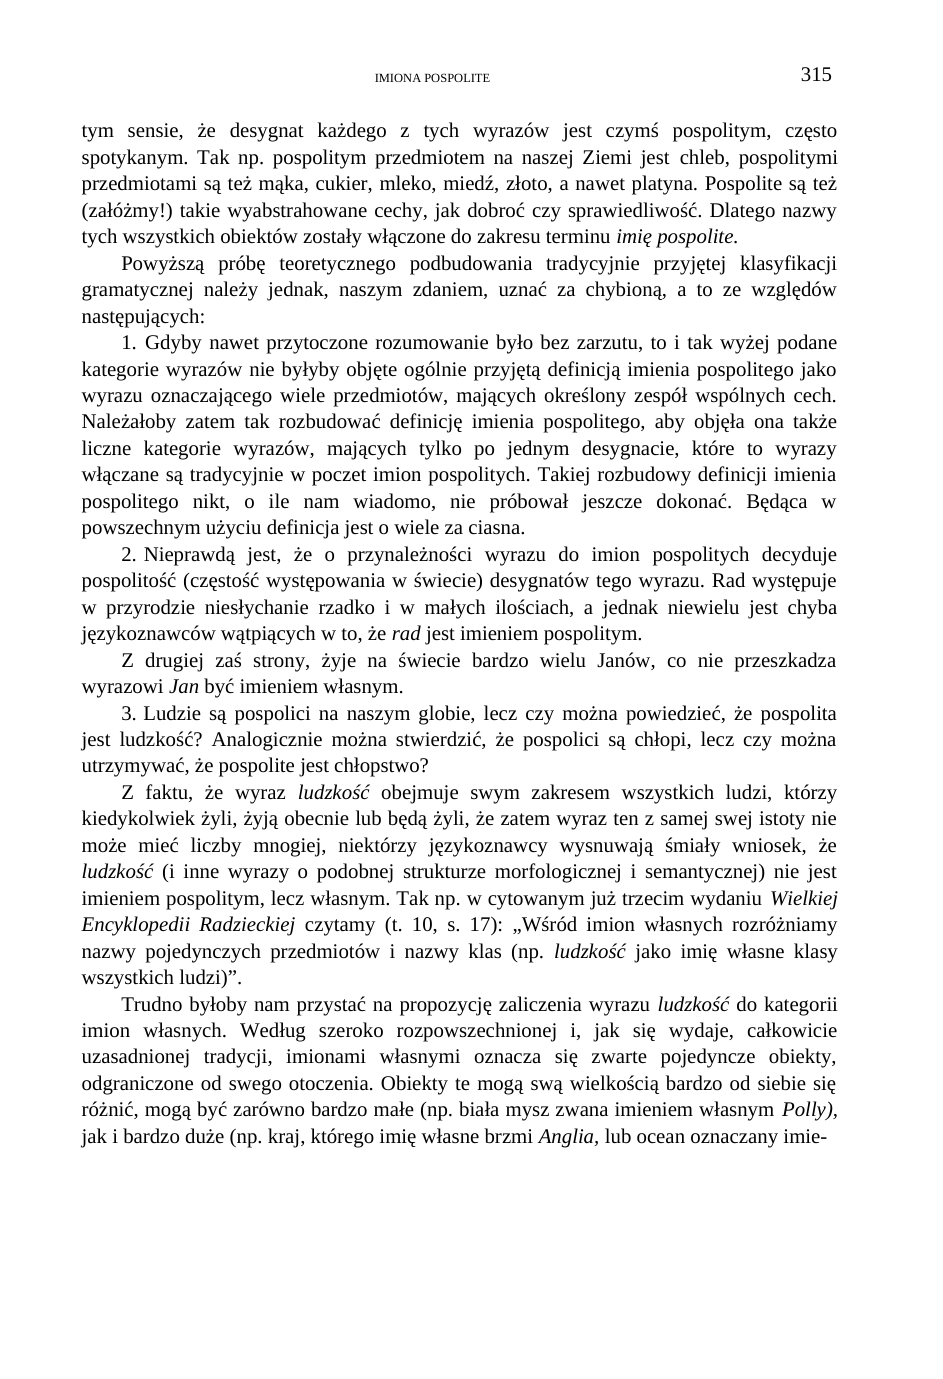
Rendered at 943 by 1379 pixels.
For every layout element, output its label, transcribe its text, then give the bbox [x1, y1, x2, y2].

text Powyższą próbę teoretycznego podbudowania tradycyjnie przyjętej klasyfikacji gramatycznej należy jednak, naszym zdaniem, uznać za chybioną, a to ze względów następujących: [81, 249, 838, 328]
list Ludzie są pospolici na naszym globie, lecz czy można powiedzieć, że pospolita jest ludzkość? Analogicznie można stwierdzić, że pospolici są chłopi, lecz czy można utrzymywać, że pospolite jest chłopstwo? [81, 699, 838, 778]
text tym sensie, że desygnat każdego z tych wyrazów jest czymś pospolitym, często spotykanym. Tak np. pospolitym przedmiotem na naszej Ziemi jest chleb, pospolitymi przedmiotami są też mąka, cukier, mleko, miedź, złoto, a nawet platyna. Pospolite są też (załóżmy!) takie wyabstrahowane cechy, jak dobroć czy sprawiedliwość. Dlatego nazwy tych wszystkich obiektów zostały włączone do zakresu terminu imię pospolite. [81, 117, 838, 249]
text Trudno byłoby nam przystać na propozycję zaliczenia wyrazu ludzkość do kategorii imion własnych. Według szeroko rozpowszechnionej i, jak się wydaje, całkowicie uzasadnionej tradycji, imionami własnymi oznacza się zwarte pojedyncze obiekty, odgraniczone od swego otoczenia. Obiekty te mogą swą wielkością bardzo od siebie się różnić, mogą być zarówno bardzo małe (np. biała mysz zwana imieniem własnym Polly), jak i bardzo duże (np. kraj, którego imię własne brzmi Anglia, lub ocean oznaczany imie- [81, 990, 838, 1148]
text IMIONA POSPOLITE [374, 72, 490, 85]
list Gdyby nawet przytoczone rozumowanie było bez zarzutu, to i tak wyżej podane kategorie wyrazów nie byłyby objęte ogólnie przyjętą definicją imienia pospolitego jako wyrazu oznaczającego wiele przedmiotów, mających określony zespół wspólnych cech. Należałoby zatem tak rozbudować definicję imienia pospolitego, aby objęła ona także liczne kategorie wyrazów, mających tylko po jednym desygnacie, które to wyrazy włączane są tradycyjnie w poczet imion pospolitych. Takiej rozbudowy definicji imienia pospolitego nikt, o ile nam wiadomo, nie próbował jeszcze dokonać. Będąca w powszechnym użyciu definicja jest o wiele za ciasna. [81, 328, 838, 540]
list Nieprawdą jest, że o przynależności wyrazu do imion pospolitych decyduje pospolitość (częstość występowania w świecie) desygnatów tego wyrazu. Rad występuje w przyrodzie niesłychanie rzadko i w małych ilościach, a jednak niewielu jest chyba językoznawców wątpiących w to, że rad jest imieniem pospolitym. [81, 540, 838, 646]
text 315 [801, 65, 832, 86]
text Z drugiej zaś strony, żyje na świecie bardzo wielu Janów, co nie przeszkadza wyrazowi Jan być imieniem własnym. [81, 646, 838, 699]
text Z faktu, że wyraz ludzkość obejmuje swym zakresem wszystkich ludzi, którzy kiedykolwiek żyli, żyją obecnie lub będą żyli, że zatem wyraz ten z samej swej istoty nie może mieć liczby mnogiej, niektórzy językoznawcy wysnuwają śmiały wniosek, że ludzkość (i inne wyrazy o podobnej strukturze morfologicznej i semantycznej) nie jest imieniem pospolitym, lecz własnym. Tak np. w cytowanym już trzecim wydaniu Wielkiej Encyklopedii Radzieckiej czytamy (t. 10, s. 17): „Wśród imion własnych rozróżniamy nazwy pojedynczych przedmiotów i nazwy klas (np. ludzkość jako imię własne klasy wszystkich ludzi)”. [81, 778, 838, 990]
